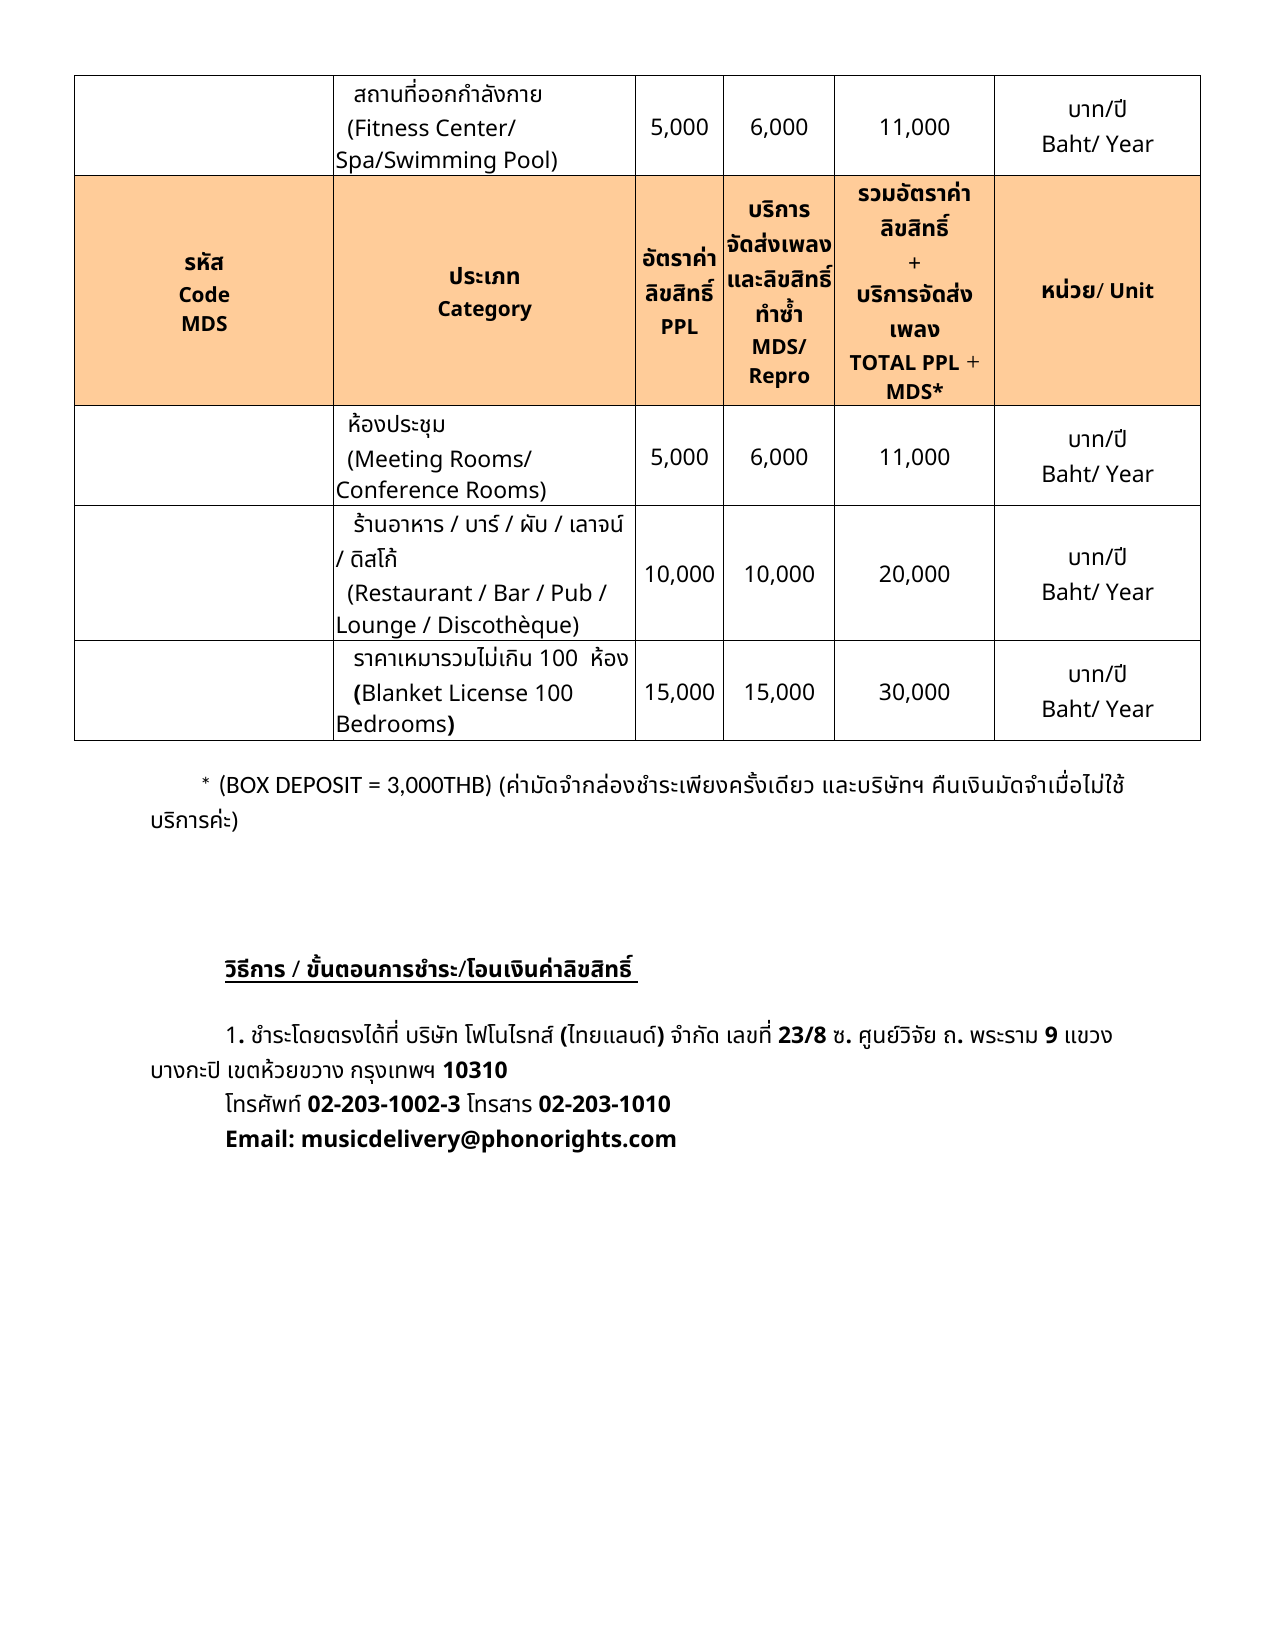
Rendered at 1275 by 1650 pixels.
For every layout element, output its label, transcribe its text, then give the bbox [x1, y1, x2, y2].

table_cell ร้านอาหาร / บาร์ / ผับ / เลาจน์ / ดิสโก้ (Restaurant / Bar / Pub / Lounge / Discothèque) [334, 506, 635, 640]
table_cell [75, 506, 333, 640]
table_cell ห้องประชุม (Meeting Rooms/ Conference Rooms) [334, 406, 635, 505]
table_cell บริการ จัดส่งเพลงและลิขสิทธิ์ทำซ้ำ MDS/Repro [724, 176, 834, 405]
table_cell บาท/ปี Baht/ Year [995, 76, 1200, 175]
table_cell หน่วย/ Unit [995, 176, 1200, 405]
text Email: musicdelivery@phonorights.com [150, 1123, 1125, 1154]
table_cell [75, 406, 333, 505]
table_cell 30,000 [835, 641, 994, 740]
table_cell 10,000 [636, 506, 723, 640]
table_cell 6,000 [724, 76, 834, 175]
table_cell [75, 641, 333, 740]
table_cell รวมอัตราค่าลิขสิทธิ์ + บริการจัดส่งเพลง TOTAL PPL + MDS* [835, 176, 994, 405]
table_cell ราคาเหมารวมไม่เกิน 100 ห้อง (Blanket License 100 Bedrooms) [334, 641, 635, 740]
text โทรศัพท์ 02-203-1002-3 โทรสาร 02-203-1010 [150, 1088, 1125, 1123]
table_cell 11,000 [835, 406, 994, 505]
table_cell 5,000 [636, 406, 723, 505]
table_cell สถานที่ออกกำลังกาย (Fitness Center/ Spa/Swimming Pool) [334, 76, 635, 175]
table_cell 15,000 [636, 641, 723, 740]
text วิธีการ / ขั้นตอนการชำระ/โอนเงินค่าลิขสิทธิ์ [150, 953, 1125, 988]
table_cell รหัส Code MDS [75, 176, 333, 405]
table_cell ประเภท Category [334, 176, 635, 405]
table_cell 20,000 [835, 506, 994, 640]
table_cell บาท/ปี Baht/ Year [995, 641, 1200, 740]
text 1. ชำระโดยตรงได้ที่ บริษัท โฟโนไรทส์ (ไทยแลนด์) จำกัด เลขที่ 23/8 ซ. ศูนย์วิจัย ถ. พระราม 9 แขวงบางกะปิ เขตห้วยขวาง กรุงเทพฯ 10310 [150, 1019, 1125, 1088]
table_cell 10,000 [724, 506, 834, 640]
table_cell 11,000 [835, 76, 994, 175]
table_cell บาท/ปี Baht/ Year [995, 406, 1200, 505]
text * (BOX DEPOSIT = 3,000THB) (ค่ามัดจำกล่องชำระเพียงครั้งเดียว และบริษัทฯ คืนเงินมัดจำเมื่อไม่ใช้บริการค่ะ) [150, 769, 1125, 839]
table_cell 15,000 [724, 641, 834, 740]
table_cell [75, 76, 333, 175]
table_cell 5,000 [636, 76, 723, 175]
table_cell อัตราค่าลิขสิทธิ์ PPL [636, 176, 723, 405]
table_cell 6,000 [724, 406, 834, 505]
table_cell บาท/ปี Baht/ Year [995, 506, 1200, 640]
